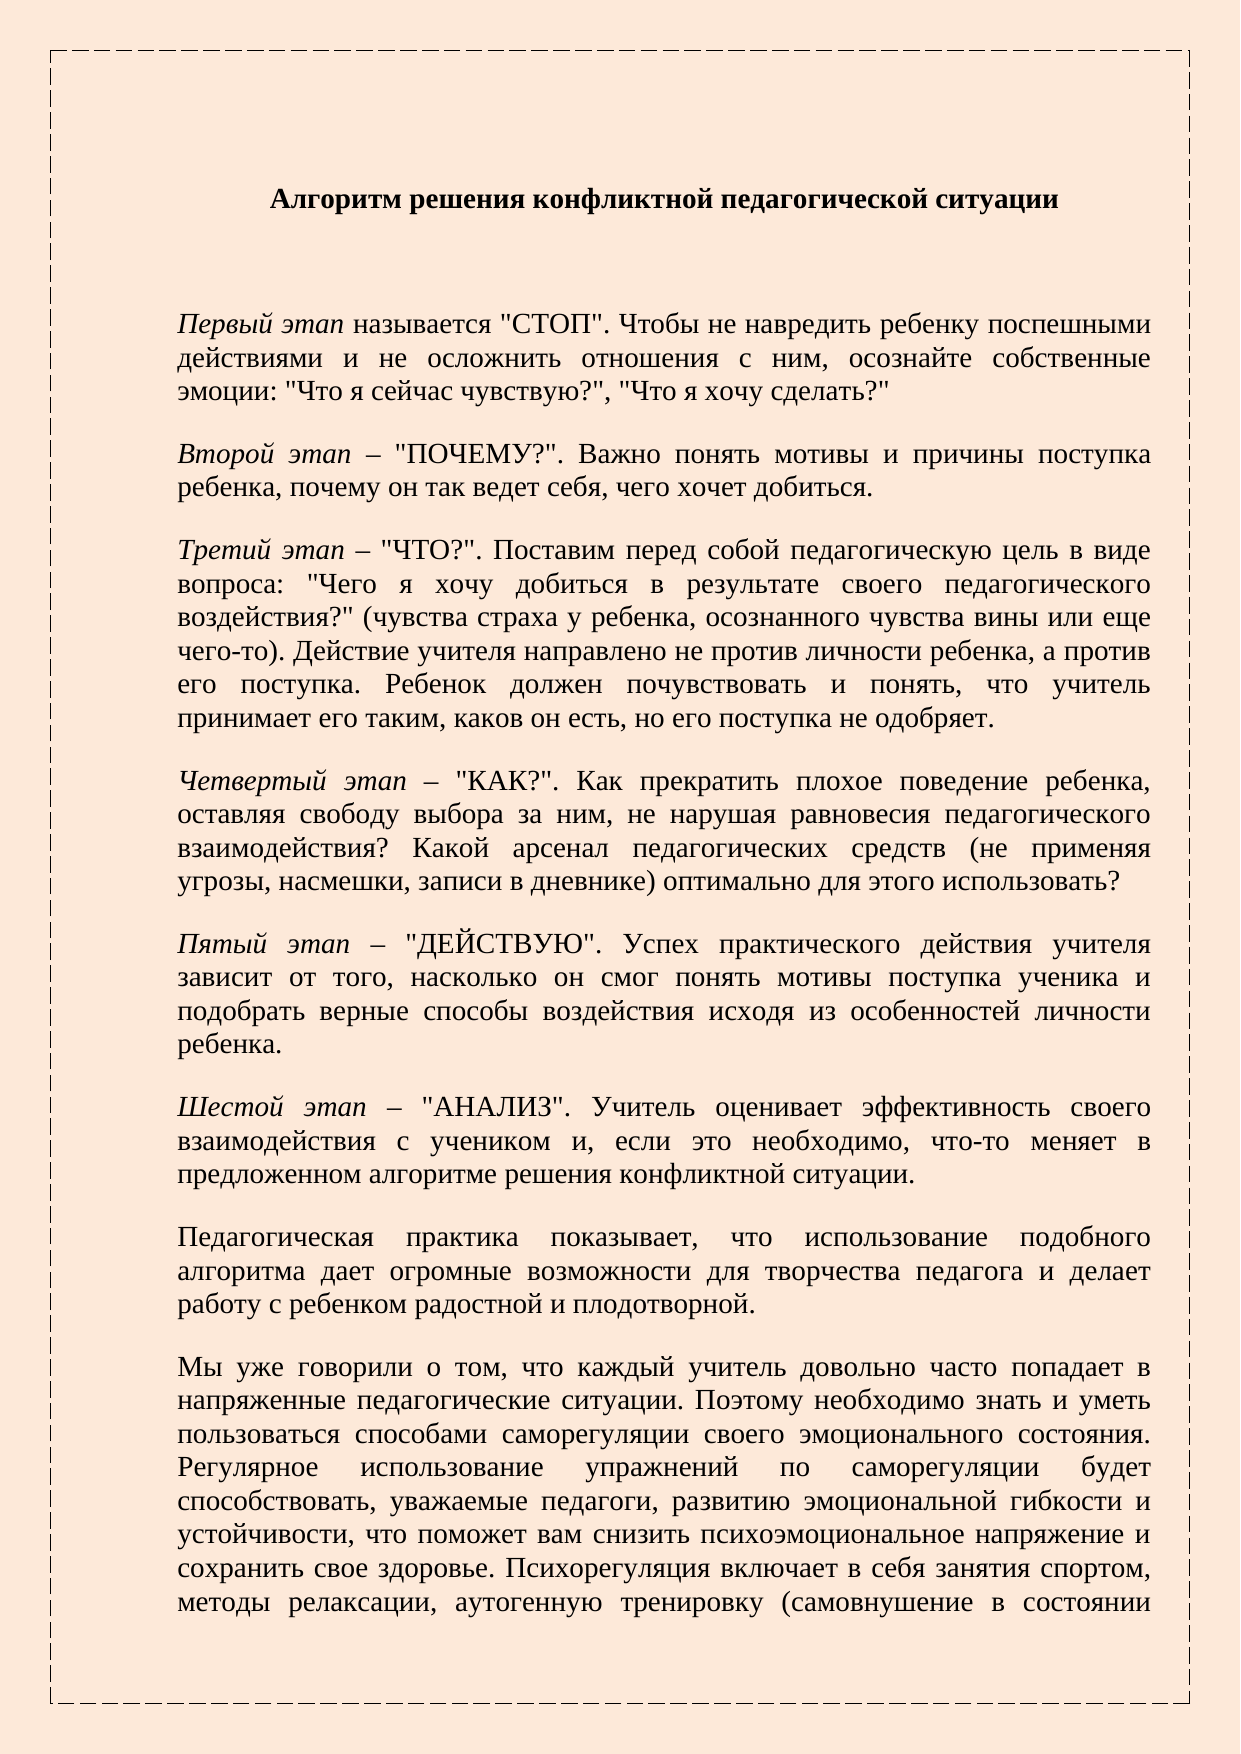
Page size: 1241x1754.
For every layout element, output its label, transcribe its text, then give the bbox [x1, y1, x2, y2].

text Педагогическая практика показывает, что использование подобного алгоритма дает огромные возможности для творчества педагога и делает работу с ребенком радостной и плодотворной. [177, 1219, 1152, 1320]
text Третий этап – "ЧТО?". Поставим перед собой педагогическую цель в виде вопроса: "Чего я хочу добиться в результате своего педагогического воздействия?" (чувства страха у ребенка, осознанного чувства вины или еще чего-то). Действие учителя направлено не против личности ребенка, а против его поступка. Ребенок должен почувствовать и понять, что учитель принимает его таким, каков он есть, но его поступка не одобряет. [177, 532, 1152, 733]
text Первый этап называется "СТОП". Чтобы не навредить ребенку поспешными действиями и не осложнить отношения с ним, осознайте собственные эмоции: "Что я сейчас чувствую?", "Что я хочу сделать?" [177, 306, 1152, 407]
text Четвертый этап – "КАК?". Как прекратить плохое поведение ребенка, оставляя свободу выбора за ним, не нарушая равновесия педагогического взаимодействия? Какой арсенал педагогических средств (не применяя угрозы, насмешки, записи в дневнике) оптимально для этого использовать? [177, 763, 1152, 897]
text Пятый этап – "ДЕЙСТВУЮ". Успех практического действия учителя зависит от того, насколько он смог понять мотивы поступка ученика и подобрать верные способы воздействия исходя из особенностей личности ребенка. [177, 926, 1152, 1060]
text Шестой этап – "АНАЛИЗ". Учитель оценивает эффективность своего взаимодействия с учеником и, если это необходимо, что-то меняет в предложенном алгоритме решения конфликтной ситуации. [177, 1089, 1152, 1190]
text Второй этап – "ПОЧЕМУ?". Важно понять мотивы и причины поступка ребенка, почему он так ведет себя, чего хочет добиться. [177, 436, 1152, 503]
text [177, 1349, 1152, 1617]
text Алгоритм решения конфликтной педагогической ситуации [177, 181, 1152, 214]
